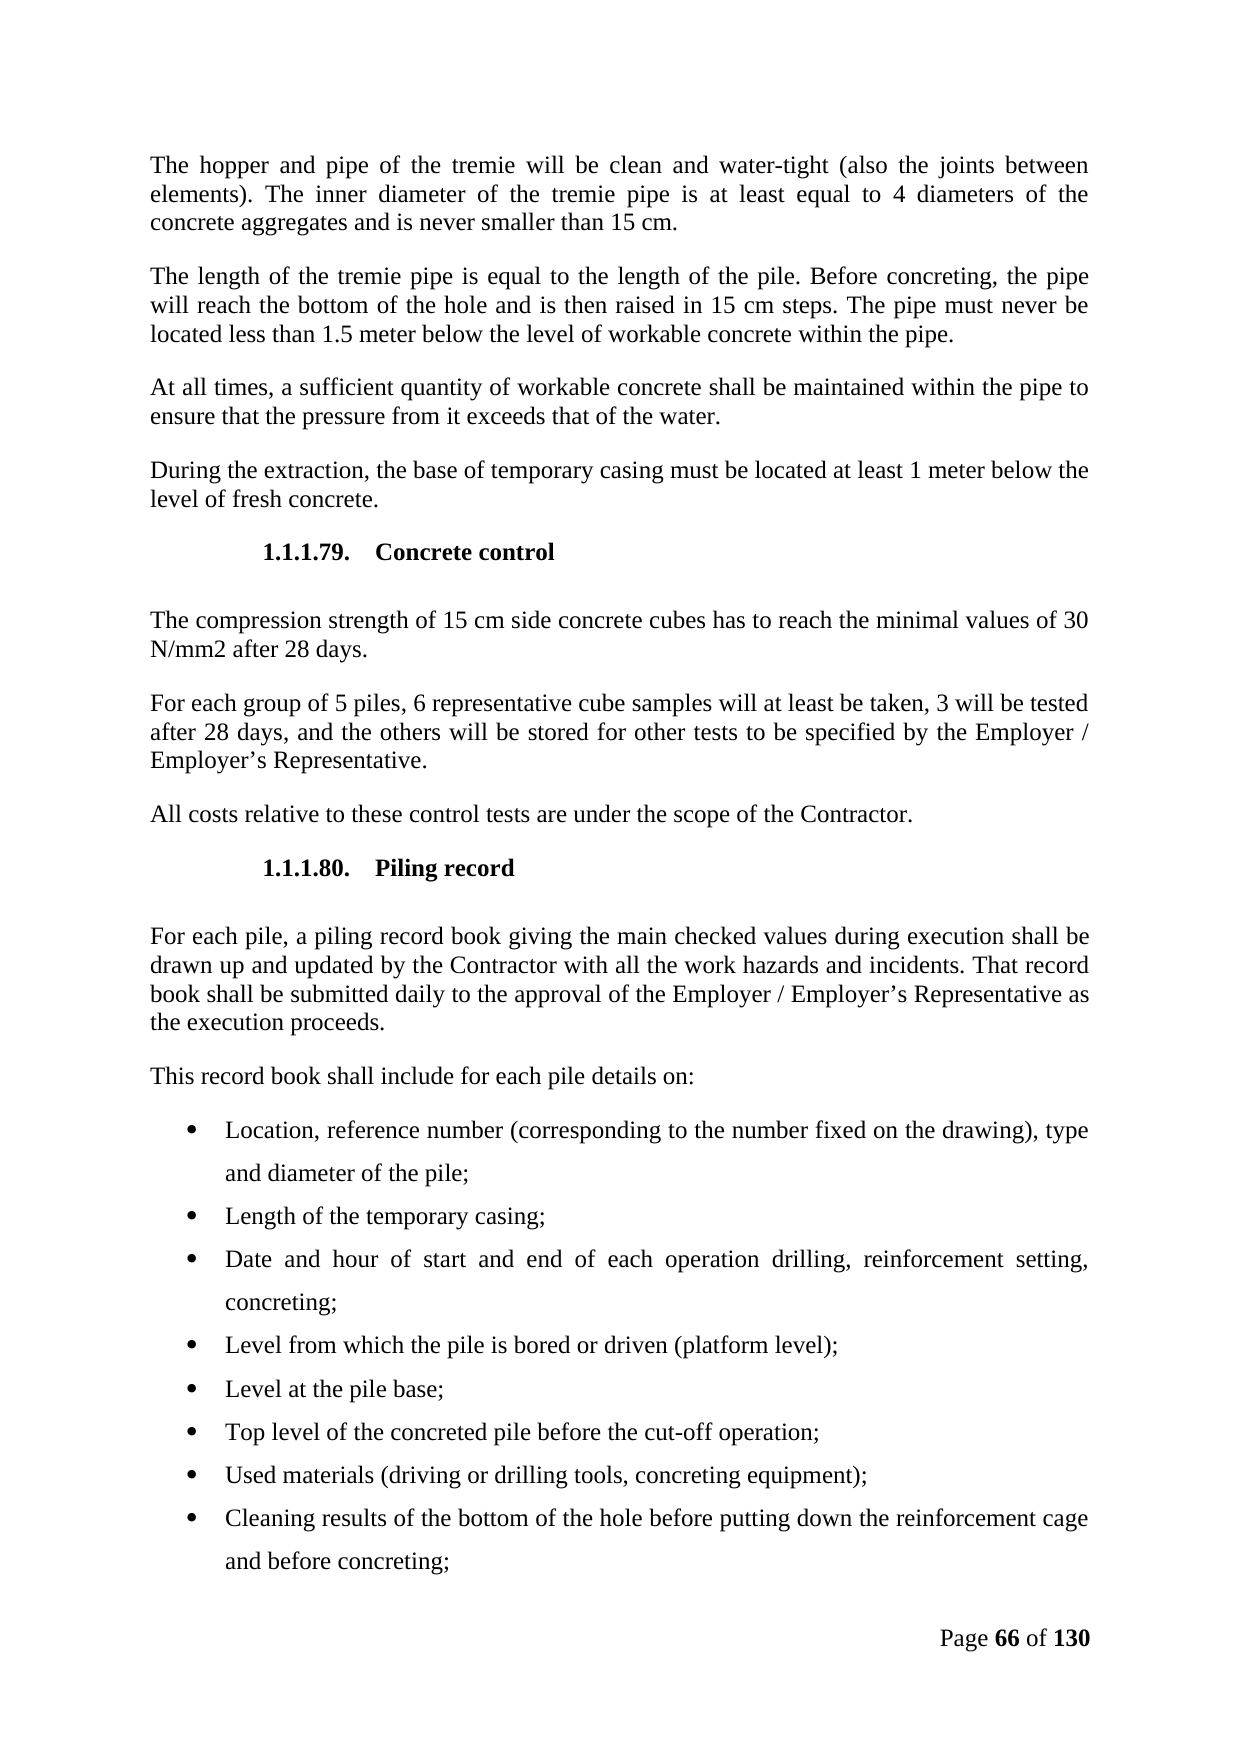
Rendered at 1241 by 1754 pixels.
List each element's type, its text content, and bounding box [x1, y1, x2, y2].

text Concrete control [262, 537, 1090, 566]
text During the extraction, the base of temporary casing must be located at least 1 meter below the level of fresh concrete. [150, 455, 1090, 512]
text The compression strength of 15 cm side concrete cubes has to reach the minimal values of 30 N/mm2 after 28 days. [150, 606, 1090, 663]
text For each group of 5 piles, 6 representative cube samples will at least be taken, 3 will be tested after 28 days, and the others will be stored for other tests to be specified by the Employer / Employer’s Representative. [150, 688, 1090, 774]
list Cleaning results of the bottom of the hole before putting down the reinforcement cage and before concreting; [187, 1503, 1090, 1575]
text The hopper and pipe of the tremie will be clean and water-tight (also the joints between elements). The inner diameter of the tremie pipe is at least equal to 4 diameters of the concrete aggregates and is never smaller than 15 cm. [150, 150, 1090, 236]
list Length of the temporary casing; [187, 1201, 1090, 1230]
text For each pile, a piling record book giving the main checked values during execution shall be drawn up and updated by the Contractor with all the work hazards and incidents. That record book shall be submitted daily to the approval of the Employer / Employer’s Representative as the execution proceeds. [150, 921, 1090, 1036]
list Used materials (driving or drilling tools, concreting equipment); [187, 1460, 1090, 1489]
list Level from which the pile is bored or driven (platform level); [187, 1331, 1090, 1359]
text This record book shall include for each pile details on: [150, 1061, 1090, 1090]
list Date and hour of start and end of each operation drilling, reinforcement setting, concreting; [187, 1244, 1090, 1316]
text At all times, a sufficient quantity of workable concrete shall be maintained within the pipe to ensure that the pressure from it exceeds that of the water. [150, 372, 1090, 430]
text Piling record [262, 853, 1090, 882]
text The length of the tremie pipe is equal to the length of the pile. Before concreting, the pipe will reach the bottom of the hole and is then raised in 15 cm steps. The pipe must never be located less than 1.5 meter below the level of workable concrete within the pipe. [150, 261, 1090, 347]
list Level at the pile base; [187, 1374, 1090, 1402]
list Top level of the concreted pile before the cut-off operation; [187, 1417, 1090, 1446]
text All costs relative to these control tests are under the scope of the Contractor. [150, 799, 1090, 828]
list Location, reference number (corresponding to the number fixed on the drawing), type and diameter of the pile; [187, 1115, 1090, 1187]
